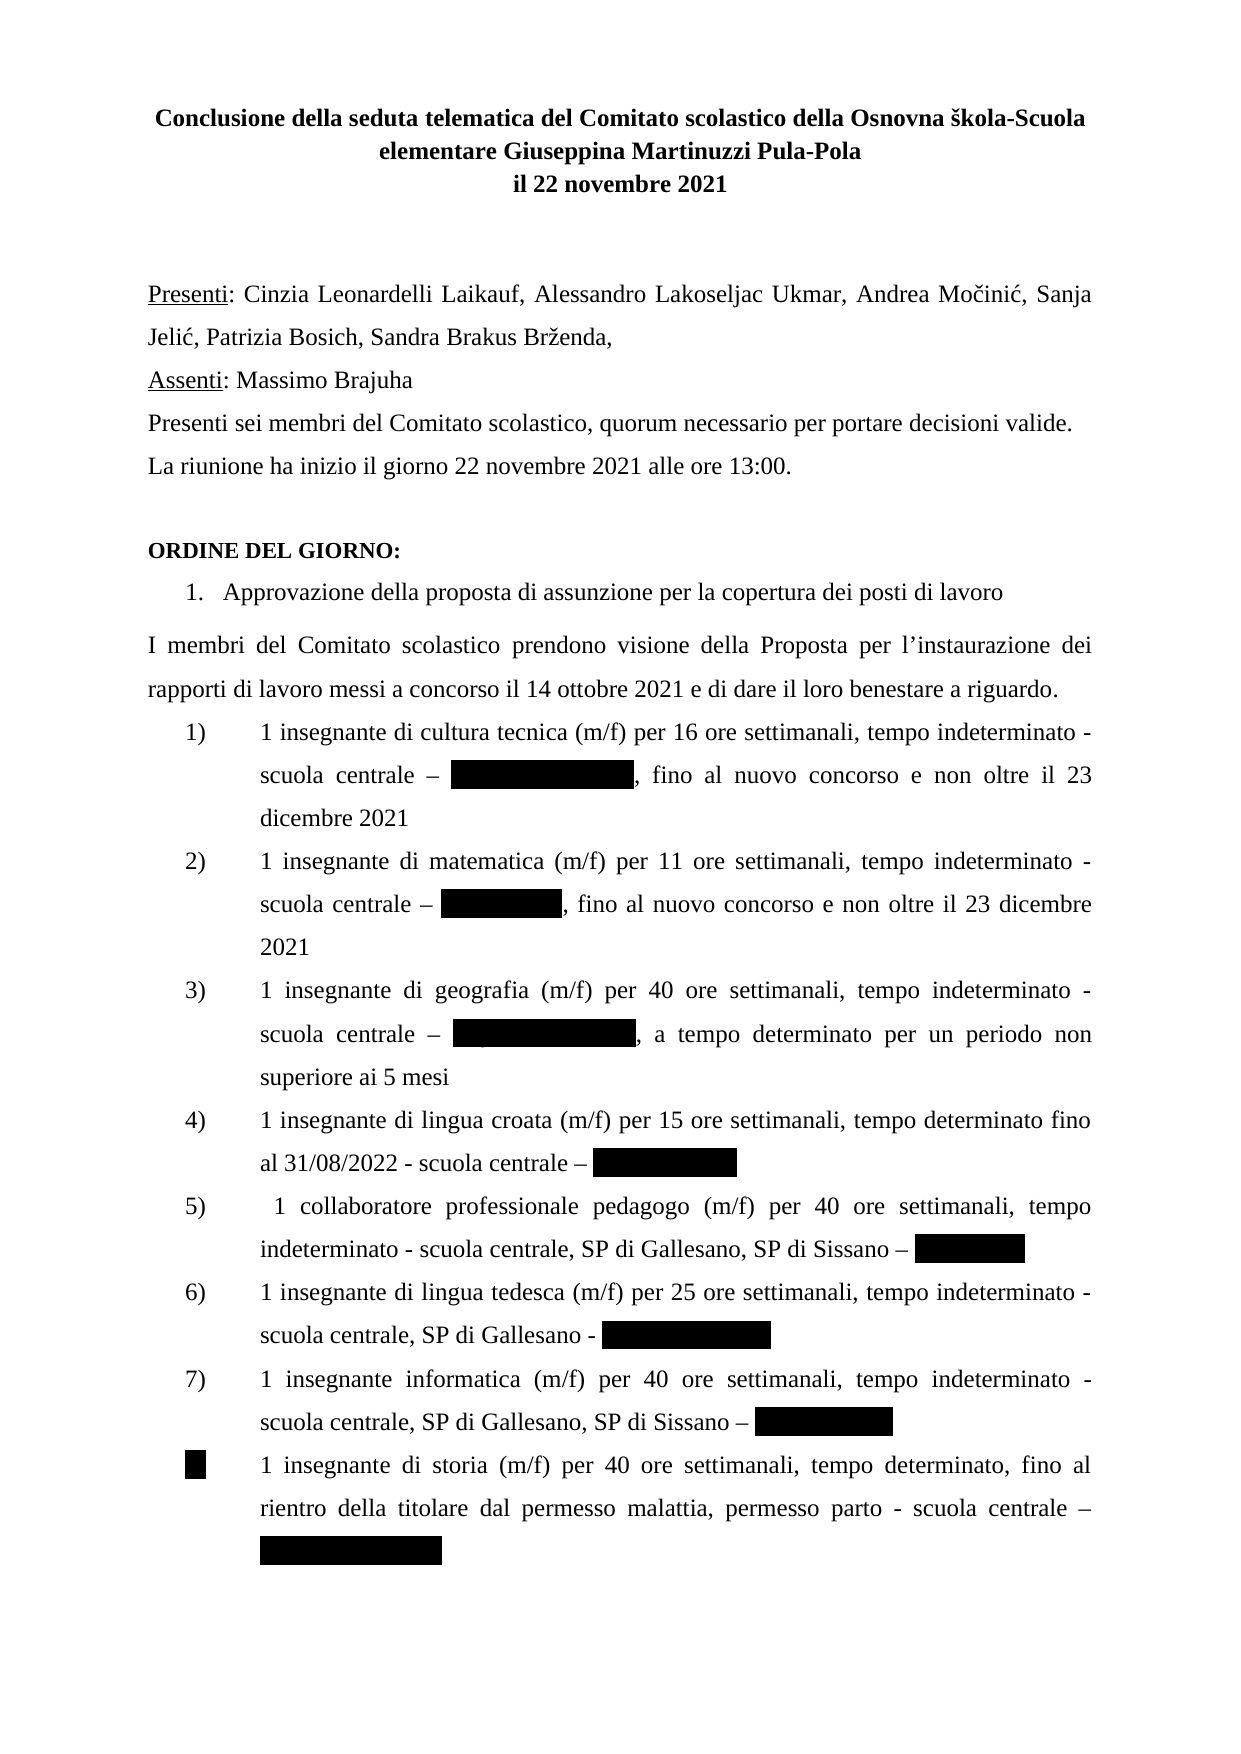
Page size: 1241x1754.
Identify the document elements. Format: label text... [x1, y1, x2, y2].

list 1 insegnante di storia (m/f) per 40 ore settimanali, tempo determinato, fino al rientro della titolare dal permesso malattia, permesso parto - scuola centrale – Stefano Revelante [185, 1450, 1093, 1565]
text Presenti sei membri del Comitato scolastico, quorum necessario per portare decisioni valide. [148, 408, 1093, 437]
list 1 insegnante di lingua tedesca (m/f) per 25 ore settimanali, tempo indeterminato - scuola centrale, SP di Gallesano - Zvjezdana Kosić [185, 1277, 1093, 1349]
list Approvazione della proposta di assunzione per la copertura dei posti di lavoro [185, 577, 1093, 606]
text La riunione ha inizio il giorno 22 novembre 2021 alle ore 13:00. [148, 451, 1093, 480]
text Assenti: Massimo Brajuha [148, 365, 1093, 394]
text il 22 novembre 2021 [148, 169, 1093, 198]
text I membri del Comitato scolastico prendono visione della Proposta per l’instaurazione dei rapporti di lavoro messi a concorso il 14 ottobre 2021 e di dare il loro benestare a riguardo. [148, 631, 1093, 702]
list 1 insegnante informatica (m/f) per 40 ore settimanali, tempo indeterminato - scuola centrale, SP di Gallesano, SP di Sissano – Marina Vekić [185, 1364, 1093, 1436]
list 1 collaboratore professionale pedagogo (m/f) per 40 ore settimanali, tempo indeterminato - scuola centrale, SP di Gallesano, SP di Sissano – Petra Bajić [185, 1191, 1093, 1263]
list 1 insegnante di geografia (m/f) per 40 ore settimanali, tempo indeterminato - scuola centrale – Bojan Nikolovski, a tempo determinato per un periodo non superiore ai 5 mesi [185, 976, 1093, 1091]
list 1 insegnante di cultura tecnica (m/f) per 16 ore settimanali, tempo indeterminato - scuola centrale – Andrea Maurović, fino al nuovo concorso e non oltre il 23 dicembre 2021 [185, 717, 1093, 832]
list 1 insegnante di matematica (m/f) per 11 ore settimanali, tempo indeterminato - scuola centrale – Luka Nreka, fino al nuovo concorso e non oltre il 23 dicembre 2021 [185, 846, 1093, 961]
text Presenti: Cinzia Leonardelli Laikauf, Alessandro Lakoseljac Ukmar, Andrea Močinić, Sanja Jelić, Patrizia Bosich, Sandra Brakus Brženda, [148, 279, 1093, 351]
text Conclusione della seduta telematica del Comitato scolastico della Osnovna škola-Scuola elementare Giuseppina Martinuzzi Pula-Pola [148, 103, 1093, 165]
list 1 insegnante di lingua croata (m/f) per 15 ore settimanali, tempo determinato fino al 31/08/2022 - scuola centrale – Renata Škabić [185, 1105, 1093, 1177]
text ORDINE DEL GIORNO: [148, 537, 1093, 564]
